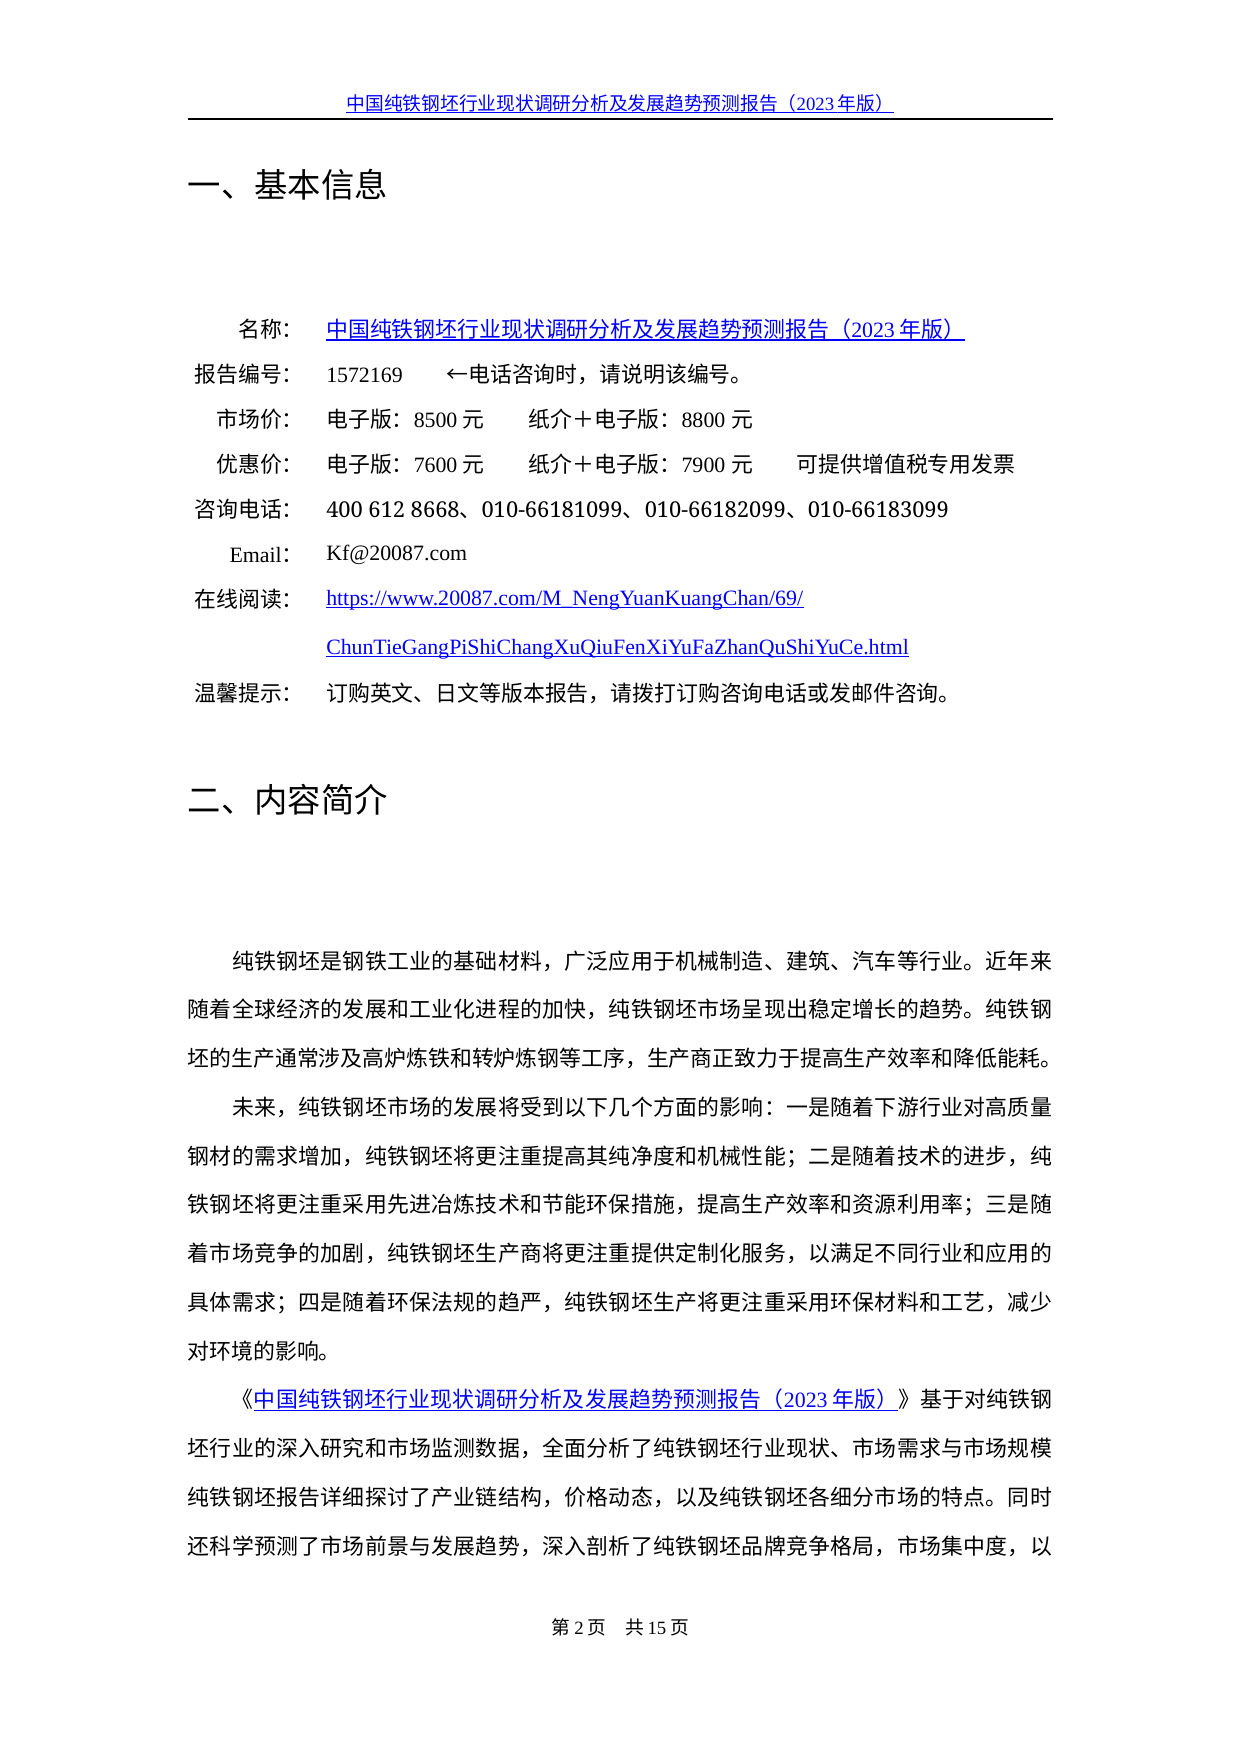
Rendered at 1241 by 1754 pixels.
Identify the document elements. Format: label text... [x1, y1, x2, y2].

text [187, 943, 1053, 1561]
table_cell 温馨提示： [167, 675, 315, 720]
table_cell 电子版：8500 元 纸介＋电子版：8800 元 [315, 402, 1073, 447]
table_cell 咨询电话： [167, 492, 315, 537]
table_header 名称： [167, 312, 315, 357]
table_cell Kf@20087.com [315, 537, 1073, 582]
table_cell 报告编号： [167, 357, 315, 402]
table_cell 1572169 ←电话咨询时，请说明该编号。 [315, 357, 1073, 402]
table_cell Email： [167, 537, 315, 582]
table_header 中国纯铁钢坯行业现状调研分析及发展趋势预测报告（2023年版） [315, 312, 1073, 357]
table_cell 电子版：7600 元 纸介＋电子版：7900 元 可提供增值税专用发票 [315, 447, 1073, 492]
table_cell 优惠价： [167, 447, 315, 492]
table_cell 在线阅读： [167, 582, 315, 675]
table_cell 订购英文、日文等版本报告，请拨打订购咨询电话或发邮件咨询。 [315, 675, 1073, 720]
title 一、基本信息 [187, 150, 1053, 215]
table_cell 400 612 8668、010-66181099、010-66182099、010-66183099 [315, 492, 1073, 537]
table_cell [315, 582, 1073, 675]
table_cell 市场价： [167, 402, 315, 447]
title 二、内容简介 [187, 766, 1053, 831]
